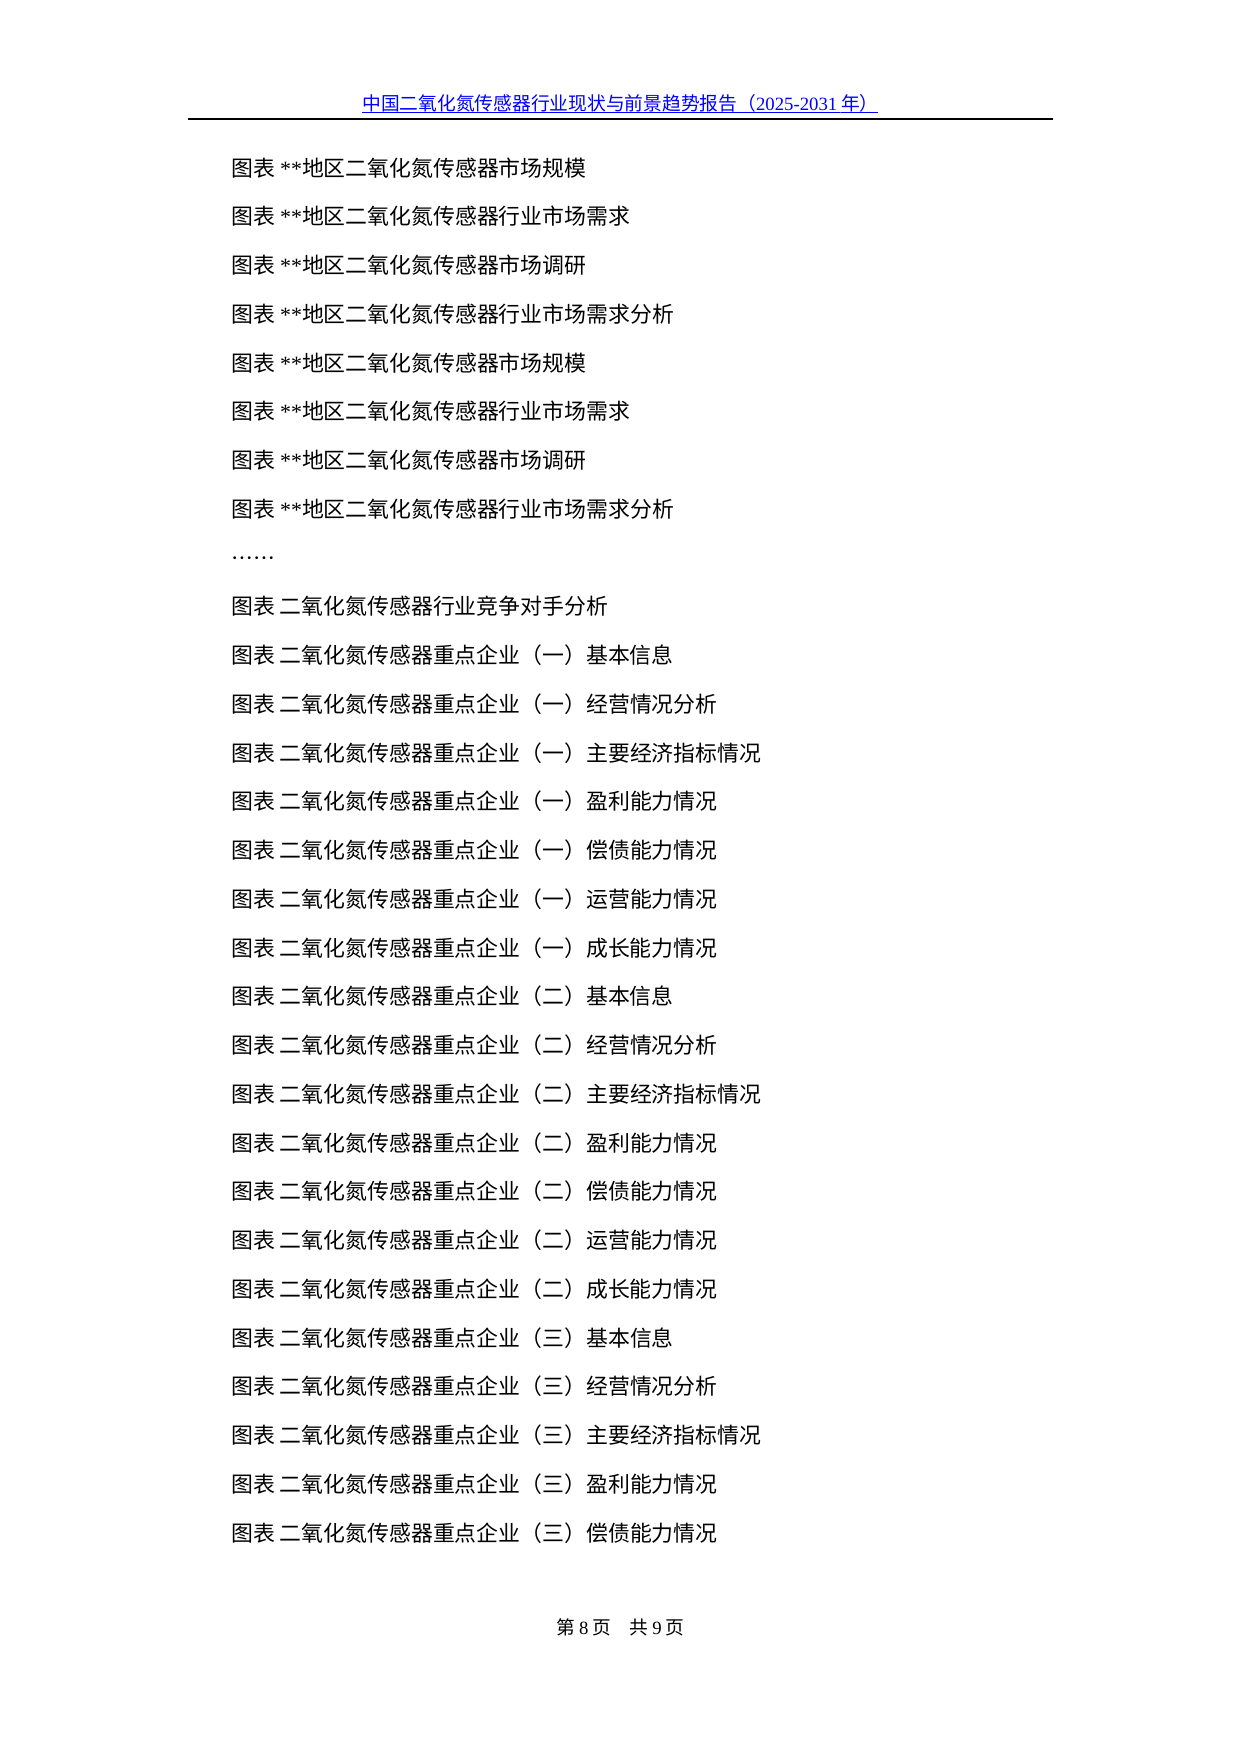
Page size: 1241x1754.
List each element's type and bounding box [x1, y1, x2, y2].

text [187, 150, 1053, 1548]
